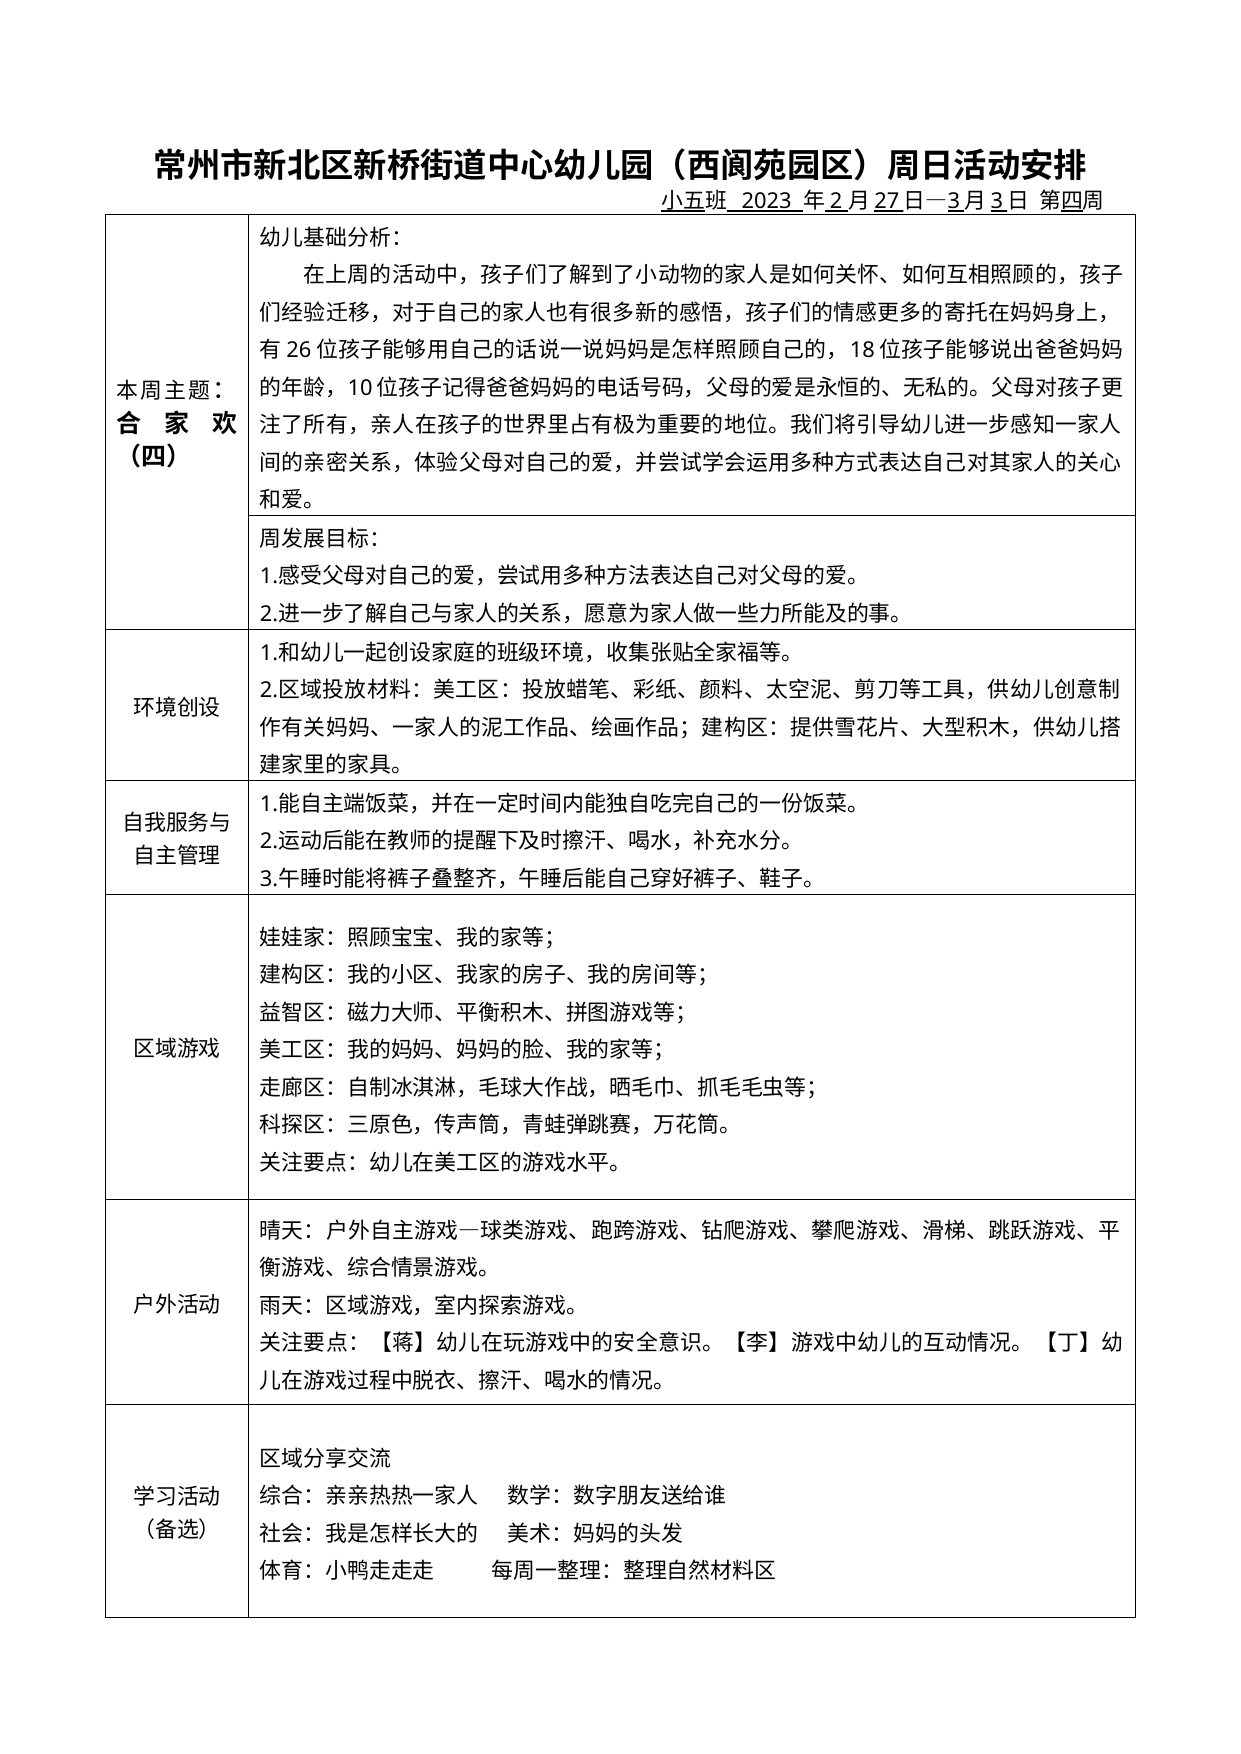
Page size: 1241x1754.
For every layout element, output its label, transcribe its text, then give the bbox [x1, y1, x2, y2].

table_cell 晴天：户外自主游戏—球类游戏、跑跨游戏、钻爬游戏、攀爬游戏、滑梯、跳跃游戏、平衡游戏、综合情景游戏。 雨天：区域游戏，室内探索游戏。 关注要点：【蒋】幼儿在玩游戏中的安全意识。【李】游戏中幼儿的互动情况。【丁】幼儿在游戏过程中脱衣、擦汗、喝水的情况。 [249, 1200, 1135, 1404]
table_cell 区域分享交流 综合：亲亲热热一家人 数学：数字朋友送给谁 社会：我是怎样长大的 美术：妈妈的头发 体育：小鸭走走走 每周一整理：整理自然材料区 [249, 1405, 1135, 1617]
table_header 本周主题：合家欢（四） [106, 215, 248, 629]
table_header 幼儿基础分析： 在上周的活动中，孩子们了解到了小动物的家人是如何关怀、如何互相照顾的，孩子们经验迁移，对于自己的家人也有很多新的感悟，孩子们的情感更多的寄托在妈妈身上，有26位孩子能够用自己的话说一说妈妈是怎样照顾自己的，18位孩子能够说出爸爸妈妈的年龄，10位孩子记得爸爸妈妈的电话号码，父母的爱是永恒的、无私的。父母对孩子更注了所有，亲人在孩子的世界里占有极为重要的地位。我们将引导幼儿进一步感知一家人间的亲密关系，体验父母对自己的爱，并尝试学会运用多种方式表达自己对其家人的关心和爱。 [249, 215, 1135, 515]
table_cell 周发展目标： 1.感受父母对自己的爱，尝试用多种方法表达自己对父母的爱。 2.进一步了解自己与家人的关系，愿意为家人做一些力所能及的事。 [249, 516, 1135, 629]
text 常州市新北区新桥街道中心幼儿园（西阆苑园区）周日活动安排 [136, 148, 1104, 185]
table_cell 娃娃家：照顾宝宝、我的家等； 建构区：我的小区、我家的房子、我的房间等； 益智区：磁力大师、平衡积木、拼图游戏等； 美工区：我的妈妈、妈妈的脸、我的家等； 走廊区：自制冰淇淋，毛球大作战，晒毛巾、抓毛毛虫等； 科探区：三原色，传声筒，青蛙弹跳赛，万花筒。 关注要点：幼儿在美工区的游戏水平。 [249, 895, 1135, 1199]
table_cell 学习活动 （备选） [106, 1405, 248, 1617]
table_cell 自我服务与自主管理 [106, 781, 248, 893]
table_cell 区域游戏 [106, 895, 248, 1199]
table_cell 环境创设 [106, 630, 248, 780]
text 小五班 2023 年 2 月27日—3月3日 第四周 [136, 185, 1104, 214]
table_cell 1.能自主端饭菜，并在一定时间内能独自吃完自己的一份饭菜。 2.运动后能在教师的提醒下及时擦汗、喝水，补充水分。 3.午睡时能将裤子叠整齐，午睡后能自己穿好裤子、鞋子。 [249, 781, 1135, 893]
table_cell 户外活动 [106, 1200, 248, 1404]
table_cell 1.和幼儿一起创设家庭的班级环境，收集张贴全家福等。 2.区域投放材料：美工区：投放蜡笔、彩纸、颜料、太空泥、剪刀等工具，供幼儿创意制作有关妈妈、一家人的泥工作品、绘画作品；建构区：提供雪花片、大型积木，供幼儿搭建家里的家具。 [249, 630, 1135, 780]
